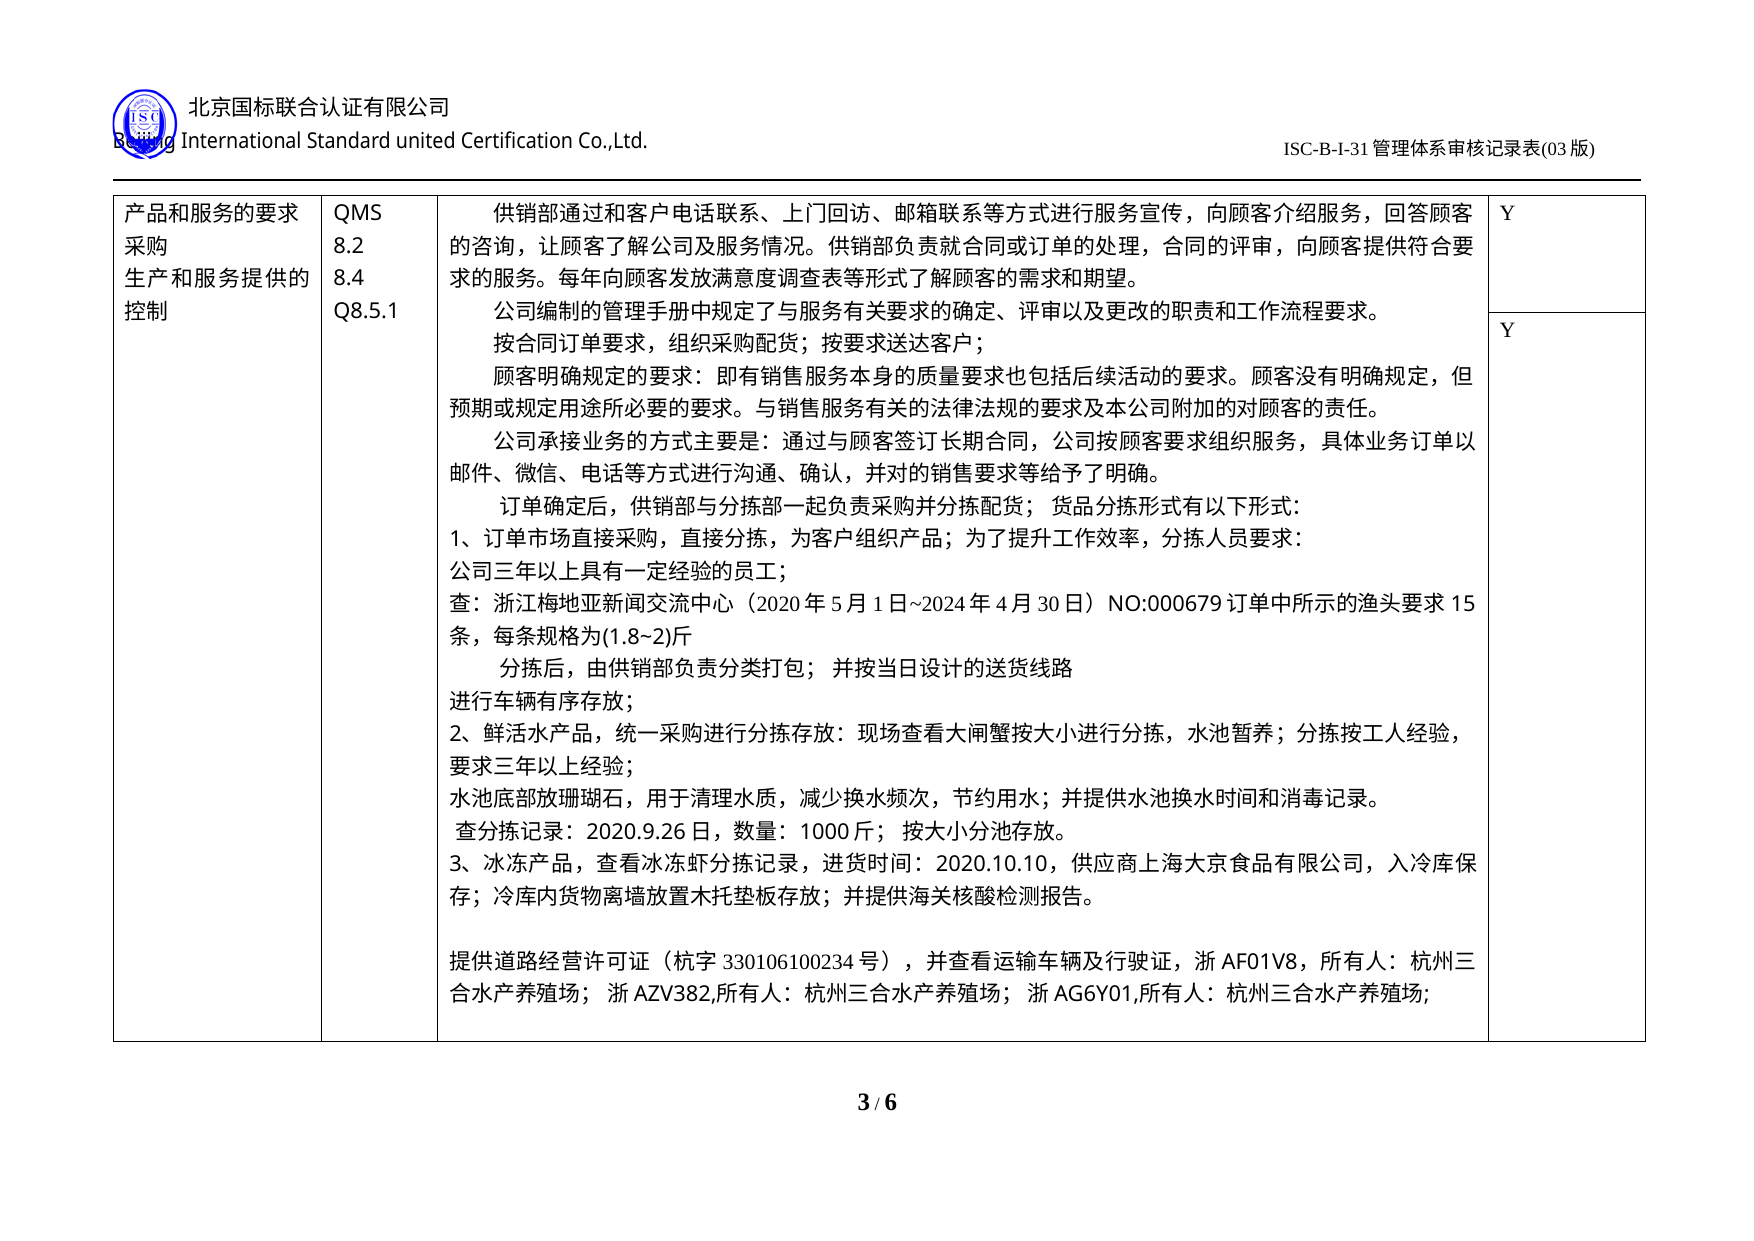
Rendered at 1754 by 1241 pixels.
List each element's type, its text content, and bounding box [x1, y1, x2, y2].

picture [112, 89, 180, 158]
table_cell 产品和服务的要求 采购 生产和服务提供的控制 [114, 196, 321, 1041]
table_cell Y [1489, 196, 1645, 312]
table_cell 供销部通过和客户电话联系、上门回访、邮箱联系等方式进行服务宣传，向顾客介绍服务，回答顾客的咨询，让顾客了解公司及服务情况。供销部负责就合同或订单的处理，合同的评审，向顾客提供符合要求的服务。每年向顾客发放满意度调查表等形式了解顾客的需求和期望。 公司编制的管理手册中规定了与服务有关要求的确定、评审以及更改的职责和工作流程要求。 按合同订单要求，组织采购配货；按要求送达客户； 顾客明确规定的要求：即有销售服务本身的质量要求也包括后续活动的要求。顾客没有明确规定，但预期或规定用途所必要的要求。与销售服务有关的法律法规的要求及本公司附加的对顾客的责任。 公司承接业务的方式主要是：通过与顾客签订长期合同，公司按顾客要求组织服务，具体业务订单以邮件、微信、电话等方式进行沟通、确认，并对的销售要求等给予了明确。 订单确定后，供销部与分拣部一起负责采购并分拣配货； 货品分拣形式有以下形式： 1、订单市场直接采购，直接分拣，为客户组织产品；为了提升工作效率，分拣人员要求： 公司三年以上具有一定经验的员工； 查：浙江梅地亚新闻交流中心（2020年5月1日~2024年4月30日）NO:000679订单中所示的渔头要求15条，每条规格为(1.8~2)斤 分拣后，由供销部负责分类打包； 并按当日设计的送货线路 进行车辆有序存放； 鲜活水产品，统一采购进行分拣存放：现场查看大闸蟹按大小进行分拣，水池暂养；分拣按工人经验，要求三年以上经验； 水池底部放珊瑚石，用于清理水质，减少换水频次，节约用水；并提供水池换水时间和消毒记录。 查分拣记录：2020.9.26日，数量：1000斤； 按大小分池存放。 冰冻产品，查看冰冻虾分拣记录，进货时间：2020.10.10，供应商上海大京食品有限公司，入冷库保存；冷库内货物离墙放置木托垫板存放；并提供海关核酸检测报告。 提供道路经营许可证（杭字330106100234号），并查看运输车辆及行驶证，浙AF01V8，所有人：杭州三合水产养殖场； 浙AZV382,所有人：杭州三合水产养殖场； 浙AG6Y01,所有人：杭州三合水产养殖场; 提供车辆安排记录，查看： 1、2020.8.10，浙AG6Y01,配送客户杭州万盛达雷迪森酒店安排； 2、2020.9.05，浙AF01V8,杭州梅地亚新闻交流中心车辆安排； 3、2020.10.21，浙AZV382,安麓酒店送货车辆安排； 并提供以上送货单，见客户收货签字确认。并对驾驶人员资格进行确认。未提供对车辆保温效果监测的有效记录。 过程确认主要为：1、对分拣人员的能力确认，目前公司要求具有三年工作经验的老员工负责分拣工作；并要求具有健康证； 2、对鲜活水产品暂养水池，进行定期水质监测及定期更换水及消毒工作； 3、对冰冻产品冷库，保证冷库温度，记录温度；4、进口产品，确认核酸检测报告；5、送货驾驶人员资格确认。 [438, 196, 1488, 1041]
table_cell QMS 8.2 8.4 Q8.5.1 [322, 196, 437, 1041]
table_cell Y [1489, 313, 1645, 1041]
